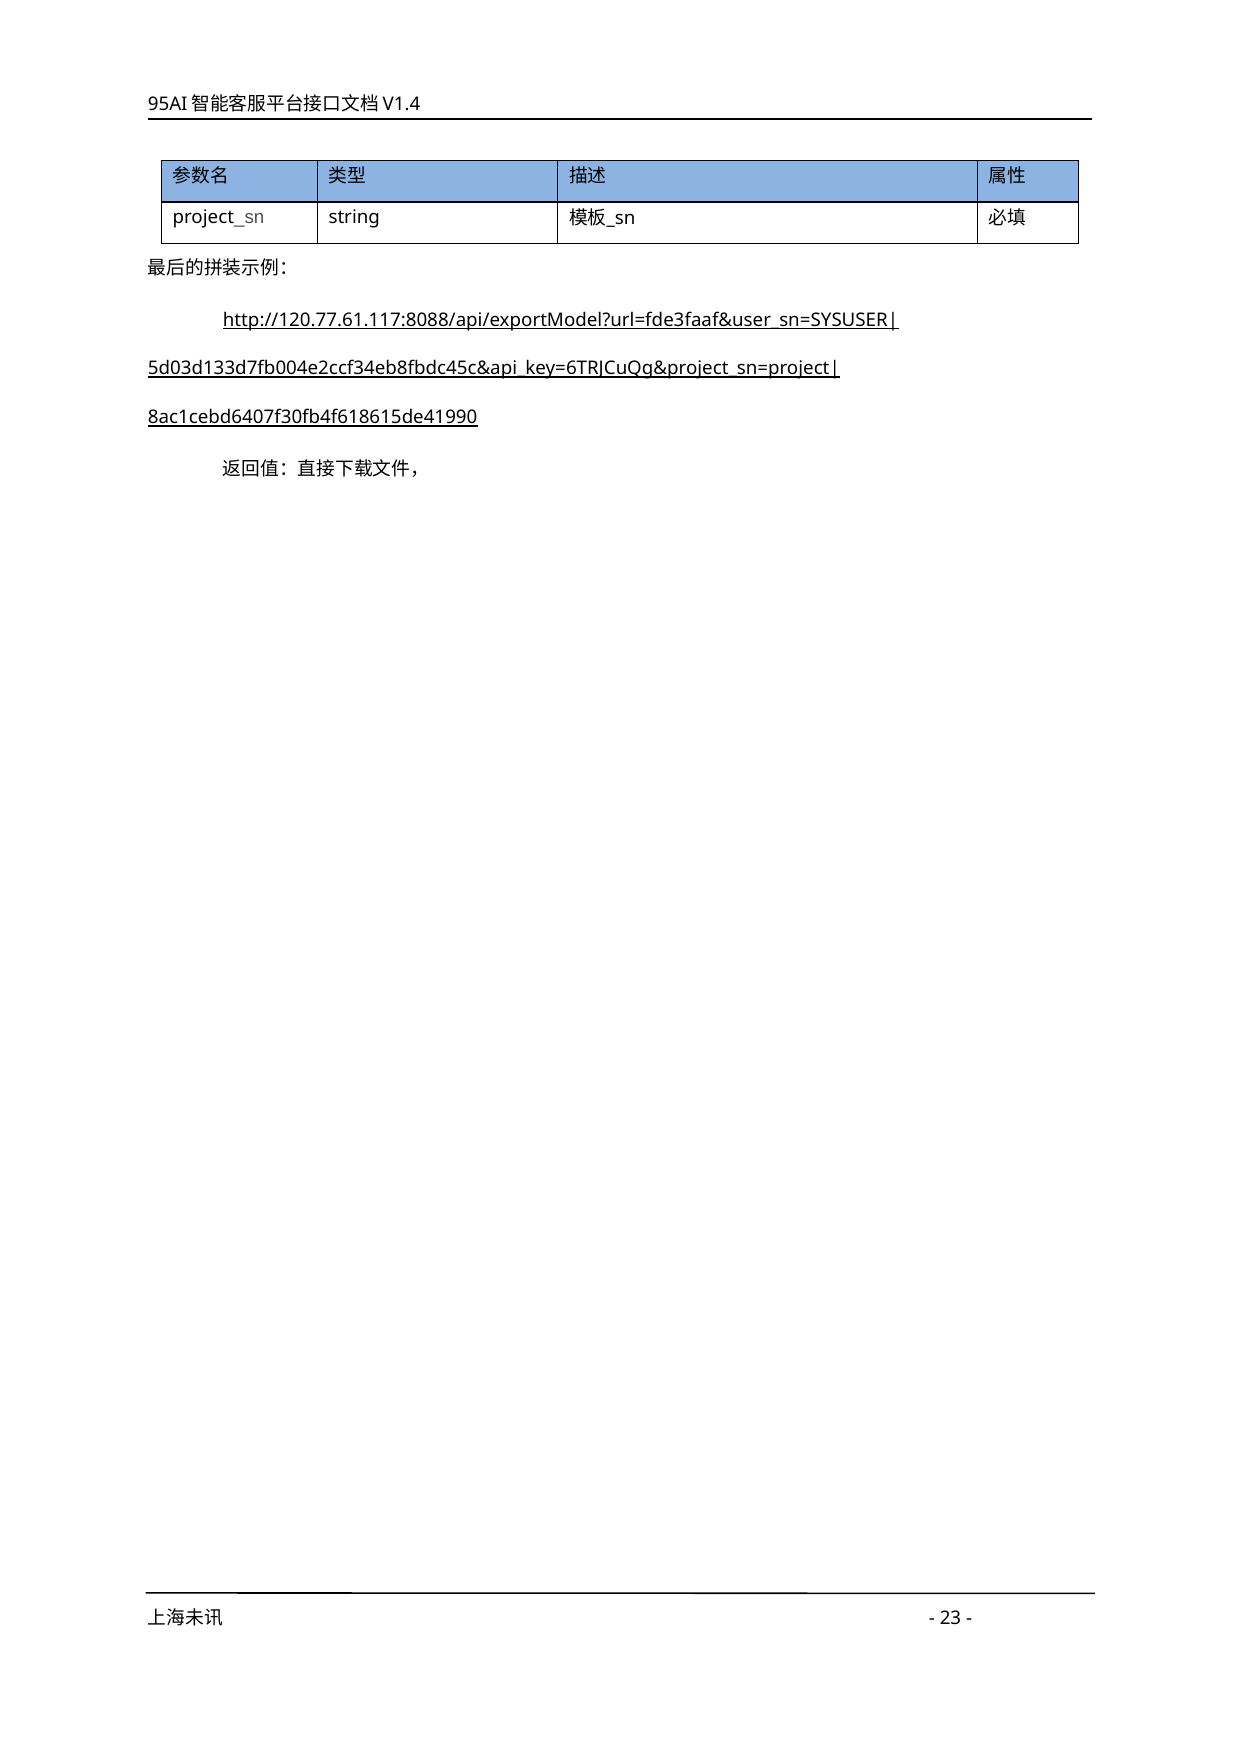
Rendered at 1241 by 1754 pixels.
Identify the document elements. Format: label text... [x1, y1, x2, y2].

text 返回值：直接下载文件， [148, 451, 1092, 484]
table_cell project_sn [162, 203, 317, 243]
table_cell 模板_sn [558, 203, 977, 243]
table_header 属性 [978, 161, 1078, 201]
text http://120.77.61.117:8088/api/exportModel?url=fde3faaf&user_sn=SYSUSER|5d03d133d7fb004e2ccf34eb8fbdc45c&api_key=6TRJCuQg&project_sn=project|8ac1cebd6407f30fb4f618615de41990 [148, 302, 1092, 432]
table_header 描述 [558, 161, 977, 201]
table_cell 必填 [978, 203, 1078, 243]
text 最后的拼装示例： [148, 250, 1092, 283]
table_cell string [318, 203, 557, 243]
table_header 参数名 [162, 161, 317, 201]
table_header 类型 [318, 161, 557, 201]
